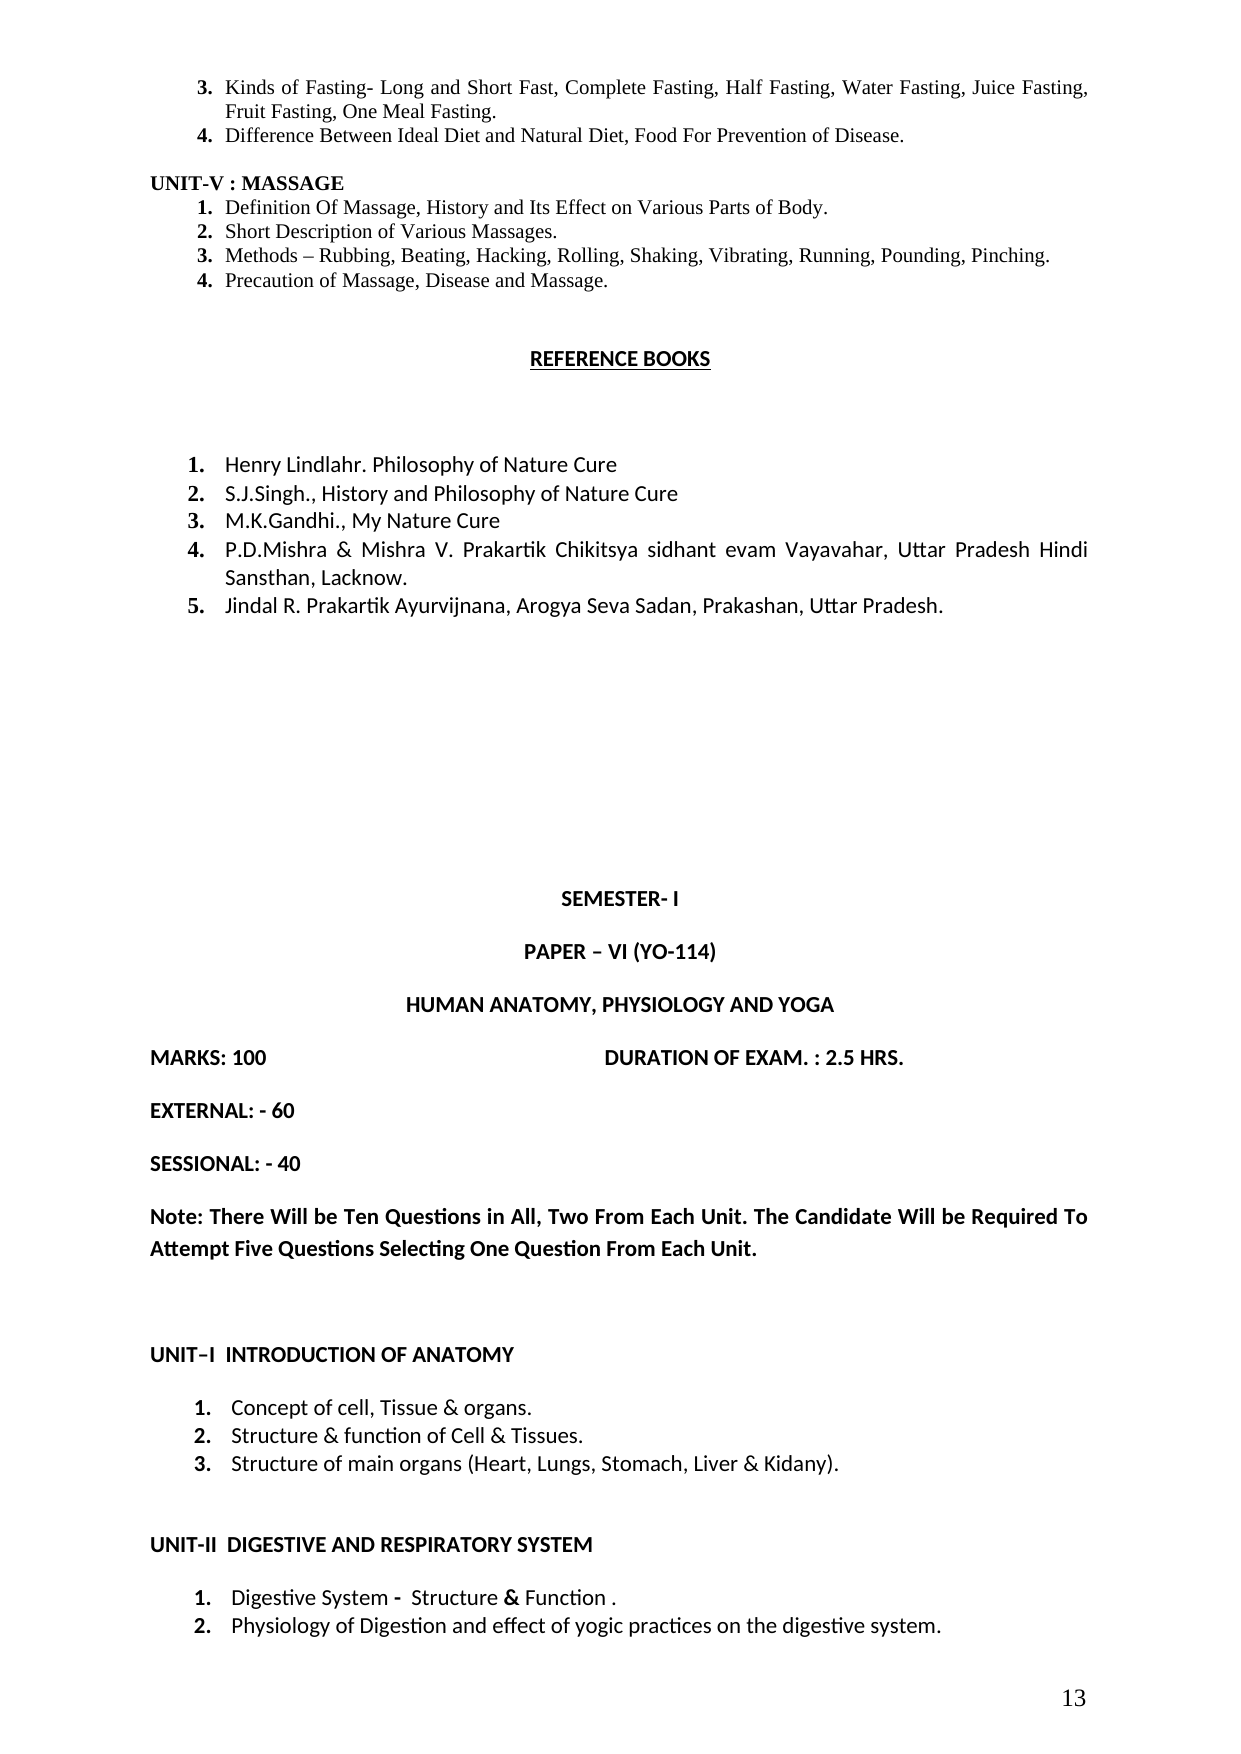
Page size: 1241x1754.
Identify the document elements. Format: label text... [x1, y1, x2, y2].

text HUMAN ANATOMY, PHYSIOLOGY AND YOGA [150, 990, 1090, 1018]
text REFERENCE BOOKS [150, 344, 1090, 373]
list Physiology of Digestion and effect of yogic practices on the digestive system. [194, 1611, 1090, 1639]
list S.J.Singh., History and Philosophy of Nature Cure [187, 479, 1090, 507]
list Henry Lindlahr. Philosophy of Nature Cure [187, 451, 1090, 479]
list Structure & function of Cell & Tissues. [194, 1421, 1090, 1449]
list M.K.Gandhi., My Nature Cure [187, 507, 1090, 535]
text UNIT–I INTRODUCTION OF ANATOMY [150, 1340, 1090, 1368]
list Concept of cell, Tissue & organs. [194, 1393, 1090, 1421]
text MARKS: 100 DURATION OF EXAM. : 2.5 HRS. [150, 1043, 1090, 1071]
list Precaution of Massage, Disease and Massage. [197, 267, 1090, 292]
list Kinds of Fasting- Long and Short Fast, Complete Fasting, Half Fasting, Water Fasting, Juice Fasting, Fruit Fasting, One Meal Fasting. [197, 75, 1090, 123]
text EXTERNAL: - 60 [150, 1096, 1090, 1124]
text UNIT-II DIGESTIVE AND RESPIRATORY SYSTEM [150, 1530, 1090, 1558]
list Jindal R. Prakartik Ayurvijnana, Arogya Seva Sadan, Prakashan, Uttar Pradesh. [187, 591, 1090, 619]
text SESSIONAL: - 40 [150, 1149, 1090, 1177]
list Definition Of Massage, History and Its Effect on Various Parts of Body. [197, 195, 1090, 219]
list Methods – Rubbing, Beating, Hacking, Rolling, Shaking, Vibrating, Running, Pounding, Pinching. [197, 243, 1090, 267]
list Digestive System - Structure & Function . [194, 1583, 1090, 1611]
list P.D.Mishra & Mishra V. Prakartik Chikitsya sidhant evam Vayavahar, Uttar Pradesh Hindi Sansthan, Lacknow. [187, 535, 1090, 591]
list Difference Between Ideal Diet and Natural Diet, Food For Prevention of Disease. [197, 123, 1090, 147]
text Note: There Will be Ten Questions in All, Two From Each Unit. The Candidate Will be Required To Attempt Five Questions Selecting One Question From Each Unit. [150, 1202, 1090, 1262]
text SEMESTER- I [150, 884, 1090, 912]
text UNIT-V : MASSAGE [150, 171, 1090, 195]
text PAPER – VI (YO-114) [150, 937, 1090, 965]
list Structure of main organs (Heart, Lungs, Stomach, Liver & Kidany). [194, 1449, 1090, 1477]
list Short Description of Various Massages. [197, 219, 1090, 243]
